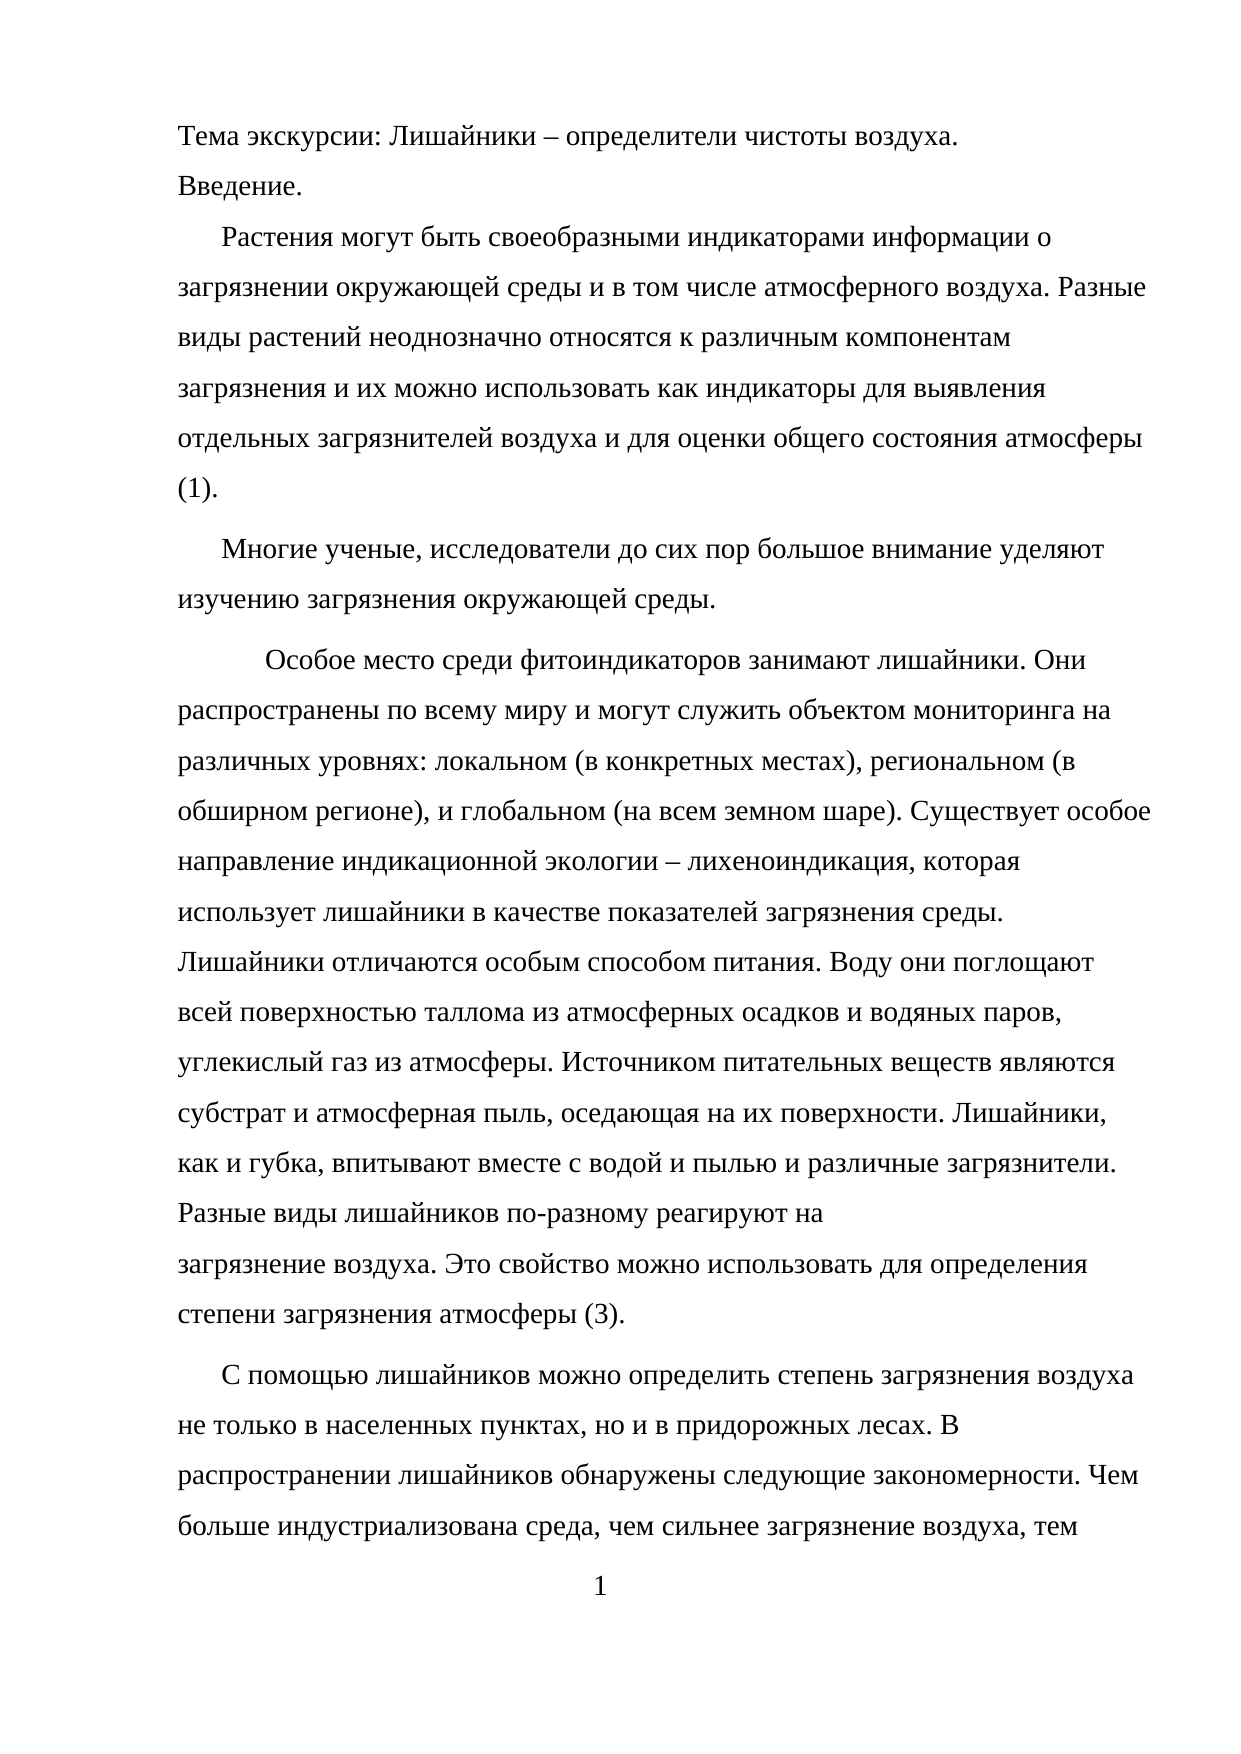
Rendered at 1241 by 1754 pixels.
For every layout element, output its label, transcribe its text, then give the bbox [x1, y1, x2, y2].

text загрязнении окружающей среды и в том числе атмосферного воздуха. Разные [177, 269, 1152, 303]
text Введение. [177, 168, 1152, 202]
text С помощью лишайников можно определить степень загрязнения воздуха не только в населенных пунктах, но и в придорожных лесах. В распространении лишайников обнаружены следующие закономерности. Чем больше индустриализована среда, чем сильнее загрязнение воздуха, тем [177, 1357, 1152, 1541]
text Многие ученые, исследователи до сих пор большое внимание уделяют изучению загрязнения окружающей среды. [177, 531, 1152, 615]
text 1 [177, 1568, 1152, 1602]
text Особое место среди фитоиндикаторов занимают лишайники. Они распространены по всему миру и могут служить объектом мониторинга на различных уровнях: локальном (в конкретных местах), региональном (в обширном регионе), и глобальном (на всем земном шаре). Существует особое направление индикационной экологии – лихеноиндикация, которая использует лишайники в качестве показателей загрязнения среды. Лишайники отличаются особым способом питания. Воду они поглощают всей поверхностью таллома из атмосферных осадков и водяных паров, углекислый газ из атмосферы. Источником питательных веществ являются субстрат и атмосферная пыль, оседающая на их поверхности. Лишайники, как и губка, впитывают вместе с водой и пылью и различные загрязнители. Разные виды лишайников по-разному реагируют на загрязнение воздуха. Это свойство можно использовать для определения степени загрязнения атмосферы (3). [177, 642, 1152, 1330]
text Тема экскурсии: Лишайники – определители чистоты воздуха. [177, 118, 1152, 152]
text Растения могут быть своеобразными индикаторами информации о [177, 219, 1152, 252]
text виды растений неоднозначно относятся к различным компонентам загрязнения и их можно использовать как индикаторы для выявления отдельных загрязнителей воздуха и для оценки общего состояния атмосферы (1). [177, 319, 1152, 504]
